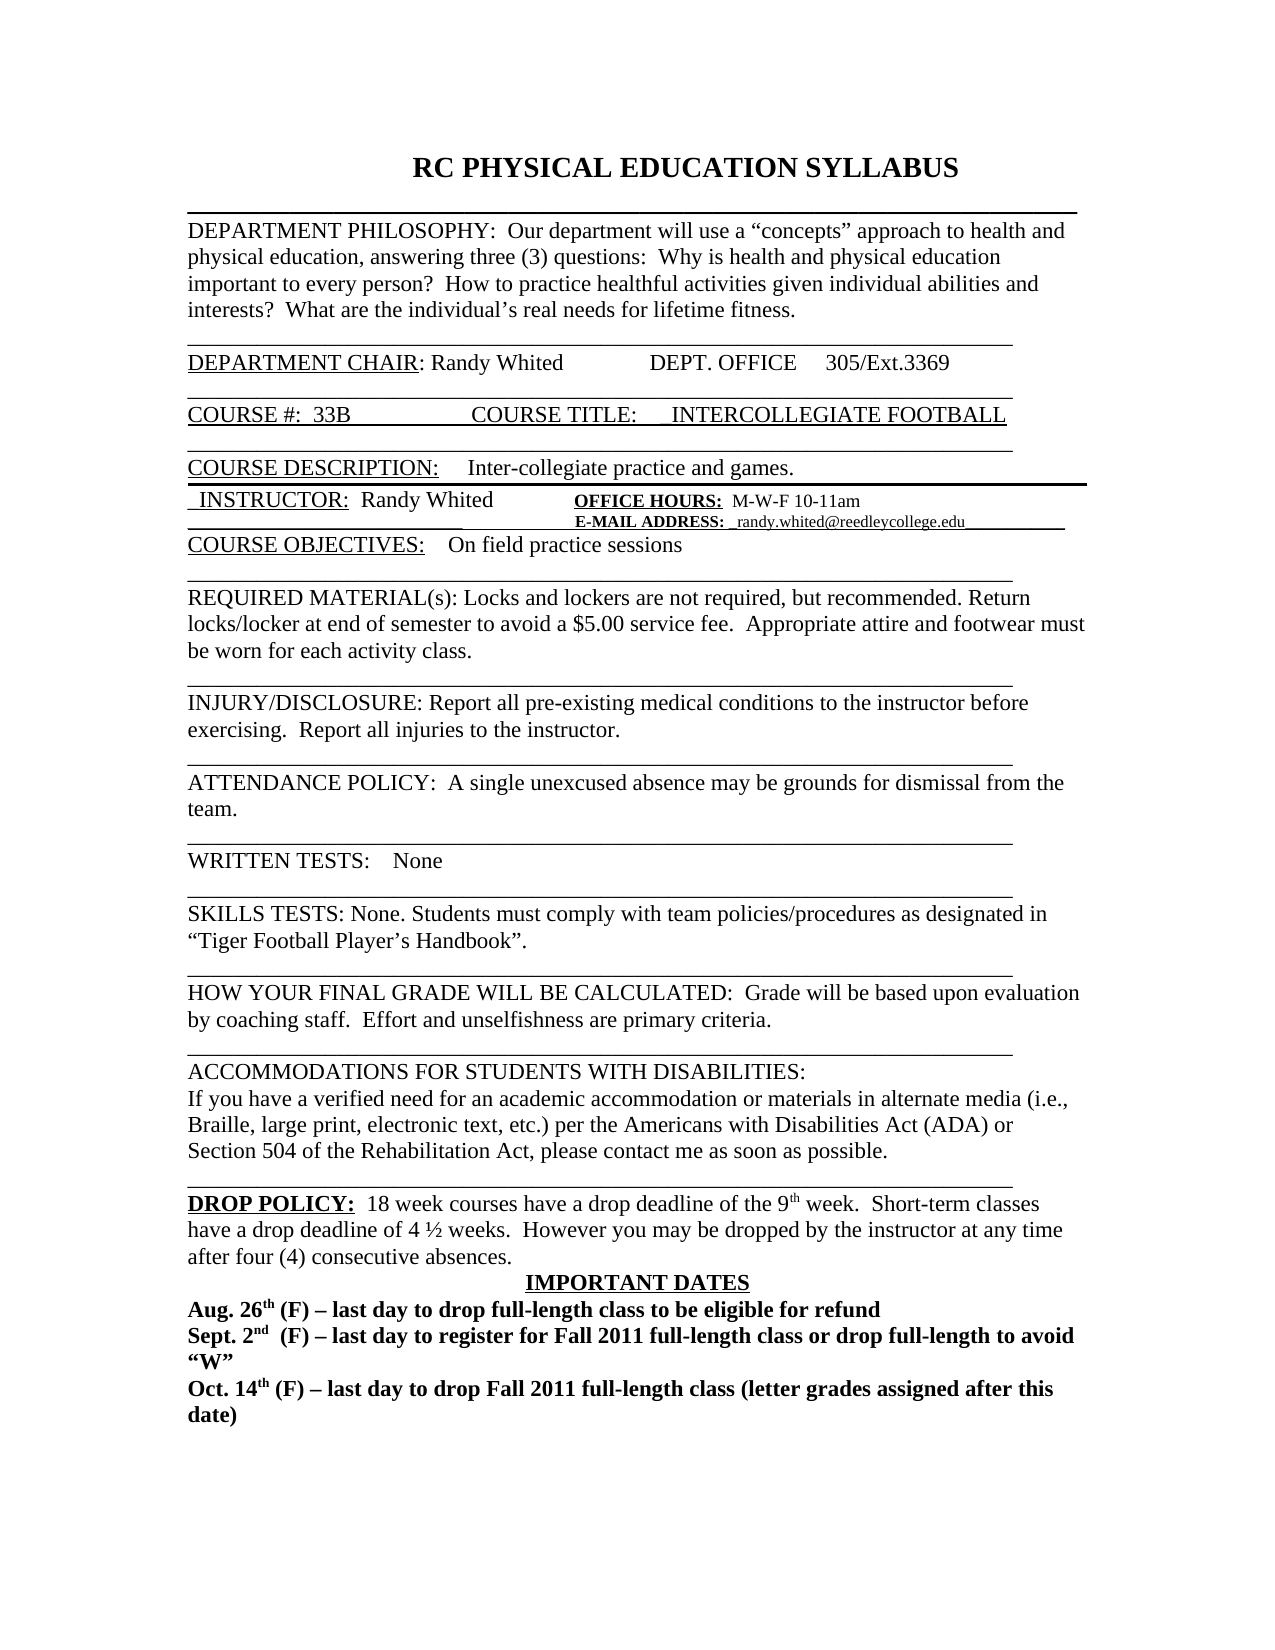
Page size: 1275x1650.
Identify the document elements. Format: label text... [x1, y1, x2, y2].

text RC PHYSICAL EDUCATION SYLLABUS [187, 150, 1087, 183]
text Aug. 26th (F) – last day to drop full-length class to be eligible for refund [187, 1296, 1087, 1322]
text ________________________________________________________________________ [187, 821, 1087, 848]
text Oct. 14th (F) – last day to drop Fall 2011 full-length class (letter grades assigned after this date) [187, 1375, 1087, 1427]
text REQUIRED MATERIAL(s): Locks and lockers are not required, but recommended. Return locks/locker at end of semester to avoid a $5.00 service fee. Appropriate attire and footwear must be worn for each activity class. [187, 584, 1087, 663]
text ________________________________________________________________________ [187, 375, 1087, 402]
text If you have a verified need for an academic accommodation or materials in alternate media (i.e., Braille, large print, electronic text, etc.) per the Americans with Disabilities Act (ADA) or Section 504 of the Rehabilitation Act, please contact me as soon as possible. [187, 1085, 1087, 1164]
text ACCOMMODATIONS FOR STUDENTS WITH DISABILITIES: [187, 1058, 1087, 1085]
text _________________________________ E-MAIL ADDRESS: _randy.whited@reedleycollege.edu____________ [187, 512, 1087, 531]
text HOW YOUR FINAL GRADE WILL BE CALCULATED: Grade will be based upon evaluation by coaching staff. Effort and unselfishness are primary criteria. ________________________________________________________________________ [187, 979, 1087, 1058]
text ________________________________________________________________________ [187, 663, 1087, 689]
text COURSE OBJECTIVES: On field practice sessions [187, 531, 1087, 558]
text Sept. 2nd (F) – last day to register for Fall 2011 full-length class or drop full-length to avoid “W” [187, 1322, 1087, 1375]
text _INSTRUCTOR: Randy Whited OFFICE HOURS: M-W-F 10-11am [187, 486, 1087, 512]
text ________________________________________________________________________ [187, 953, 1087, 979]
text ________________________________________________________________________ [187, 428, 1087, 454]
text COURSE DESCRIPTION: Inter-collegiate practice and games. [187, 454, 1087, 486]
text DEPARTMENT CHAIR: Randy Whited DEPT. OFFICE 305/Ext.3369 [187, 349, 1087, 375]
text SKILLS TESTS: None. Students must comply with team policies/procedures as designated in “Tiger Football Player’s Handbook”. [187, 900, 1087, 953]
text COURSE #: 33B COURSE TITLE: _INTERCOLLEGIATE FOOTBALL [187, 402, 1087, 428]
text ________________________________________________________________________ [187, 874, 1087, 900]
text ________________________________________________________________________ [187, 558, 1087, 584]
text _____________________________________________________________ [187, 183, 1087, 217]
text ________________________________________________________________________ [187, 1164, 1087, 1190]
text ________________________________________________________________________ [187, 742, 1087, 768]
text DEPARTMENT PHILOSOPHY: Our department will use a “concepts” approach to health and physical education, answering three (3) questions: Why is health and physical education important to every person? How to practice healthful activities given individual abilities and interests? What are the individual’s real needs for lifetime fitness. [187, 217, 1087, 322]
text WRITTEN TESTS: None [187, 848, 1087, 874]
text ________________________________________________________________________ [187, 322, 1087, 349]
text ATTENDANCE POLICY: A single unexcused absence may be grounds for dismissal from the team. [187, 768, 1087, 821]
text DROP POLICY: 18 week courses have a drop deadline of the 9th week. Short-term classes have a drop deadline of 4 ½ weeks. However you may be dropped by the instructor at any time after four (4) consecutive absences. [187, 1190, 1087, 1269]
text IMPORTANT DATES [187, 1269, 1087, 1296]
text INJURY/DISCLOSURE: Report all pre-existing medical conditions to the instructor before exercising. Report all injuries to the instructor. [187, 689, 1087, 742]
